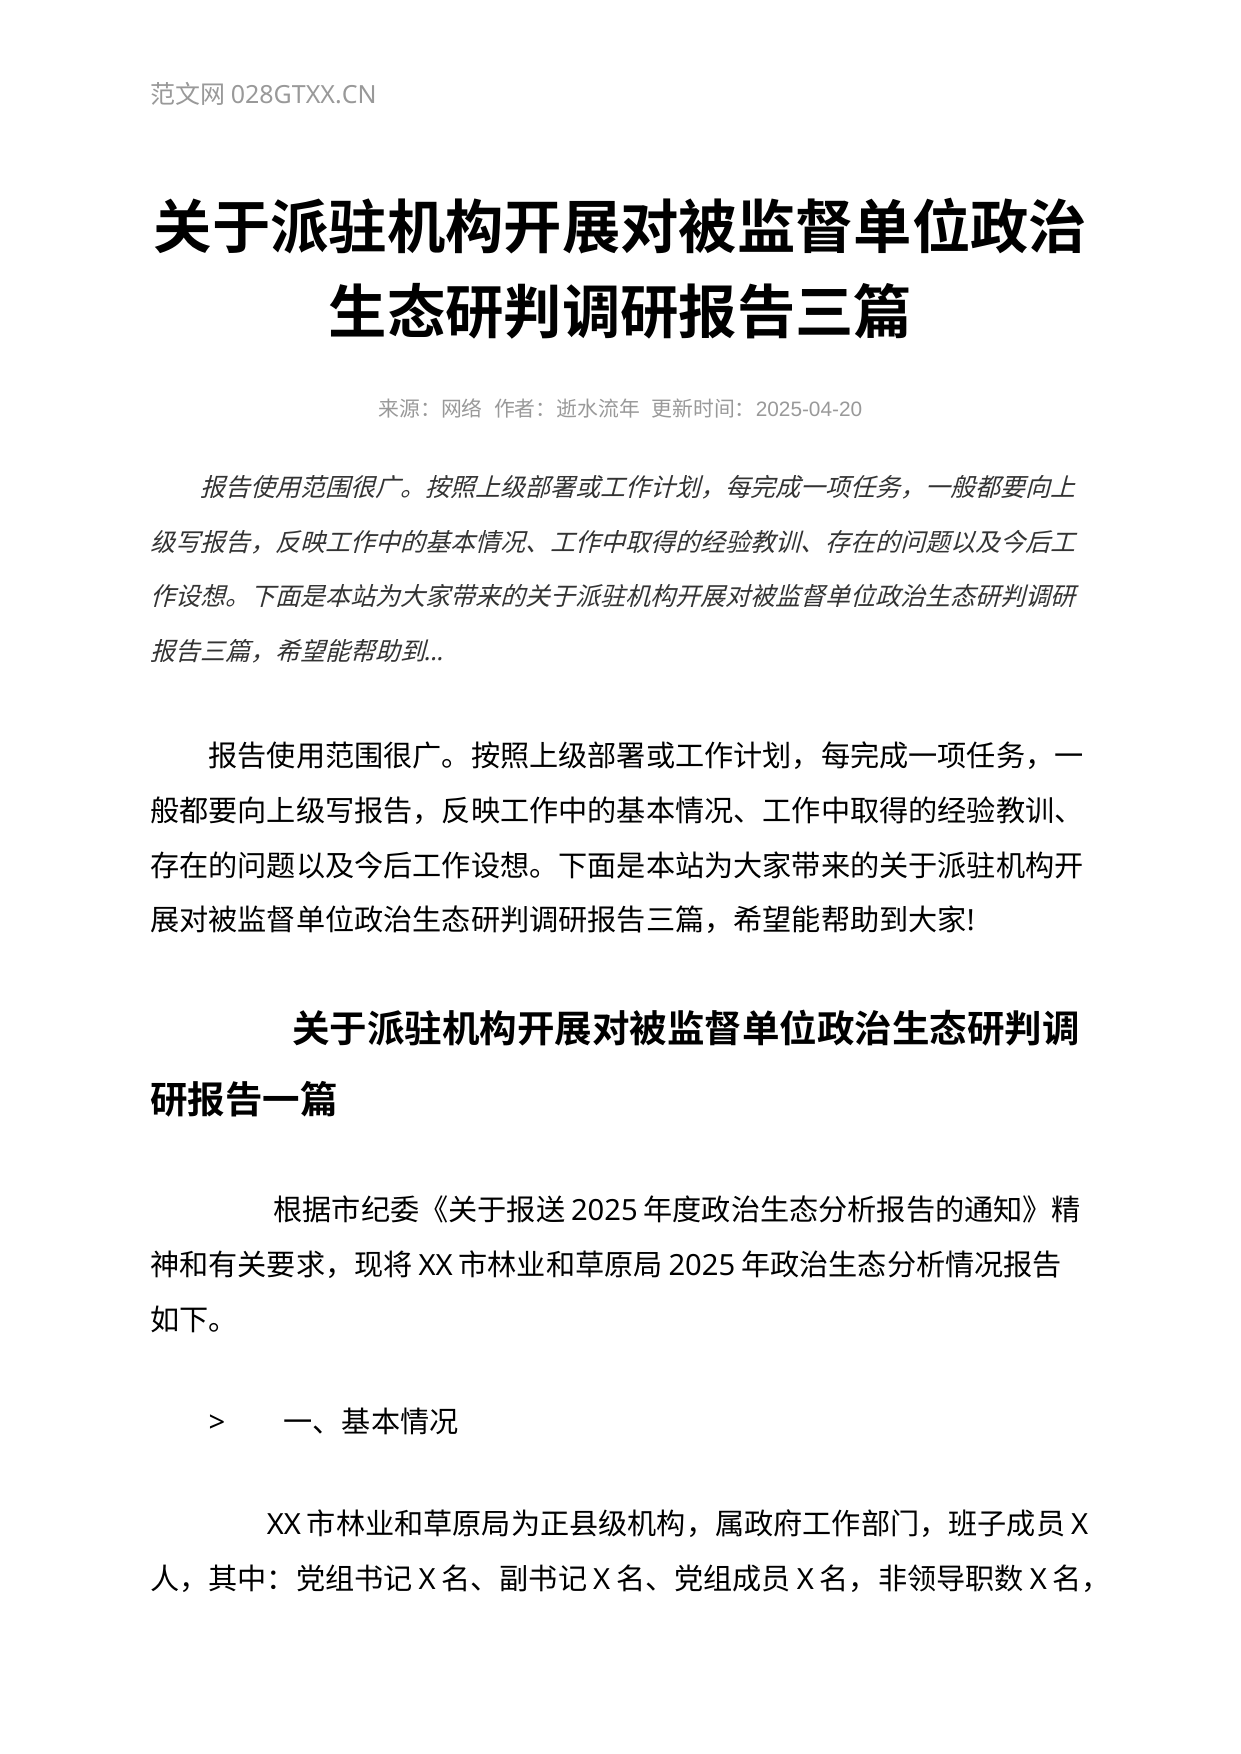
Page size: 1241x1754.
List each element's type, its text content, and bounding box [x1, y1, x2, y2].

subtitle 关于派驻机构开展对被监督单位政治生态研判调研报告三篇 [150, 181, 1090, 350]
text 来源：网络 作者：逝水流年 更新时间：2025-04-20 [150, 397, 1090, 421]
text 根据市纪委《关于报送2025年度政治生态分析报告的通知》精神和有关要求，现将XX市林业和草原局2025年政治生态分析情况报告如下。 [150, 1187, 1090, 1339]
text 关于派驻机构开展对被监督单位政治生态研判调研报告一篇 [150, 999, 1090, 1124]
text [150, 1501, 1090, 1598]
text 报告使用范围很广。按照上级部署或工作计划，每完成一项任务，一般都要向上级写报告，反映工作中的基本情况、工作中取得的经验教训、存在的问题以及今后工作设想。下面是本站为大家带来的关于派驻机构开展对被监督单位政治生态研判调研报告三篇，希望能帮助到大家! [150, 732, 1090, 939]
text 报告使用范围很广。按照上级部署或工作计划，每完成一项任务，一般都要向上级写报告，反映工作中的基本情况、工作中取得的经验教训、存在的问题以及今后工作设想。下面是本站为大家带来的关于派驻机构开展对被监督单位政治生态研判调研报告三篇，希望能帮助到... [150, 468, 1090, 667]
text > 一、基本情况 [150, 1399, 1090, 1441]
